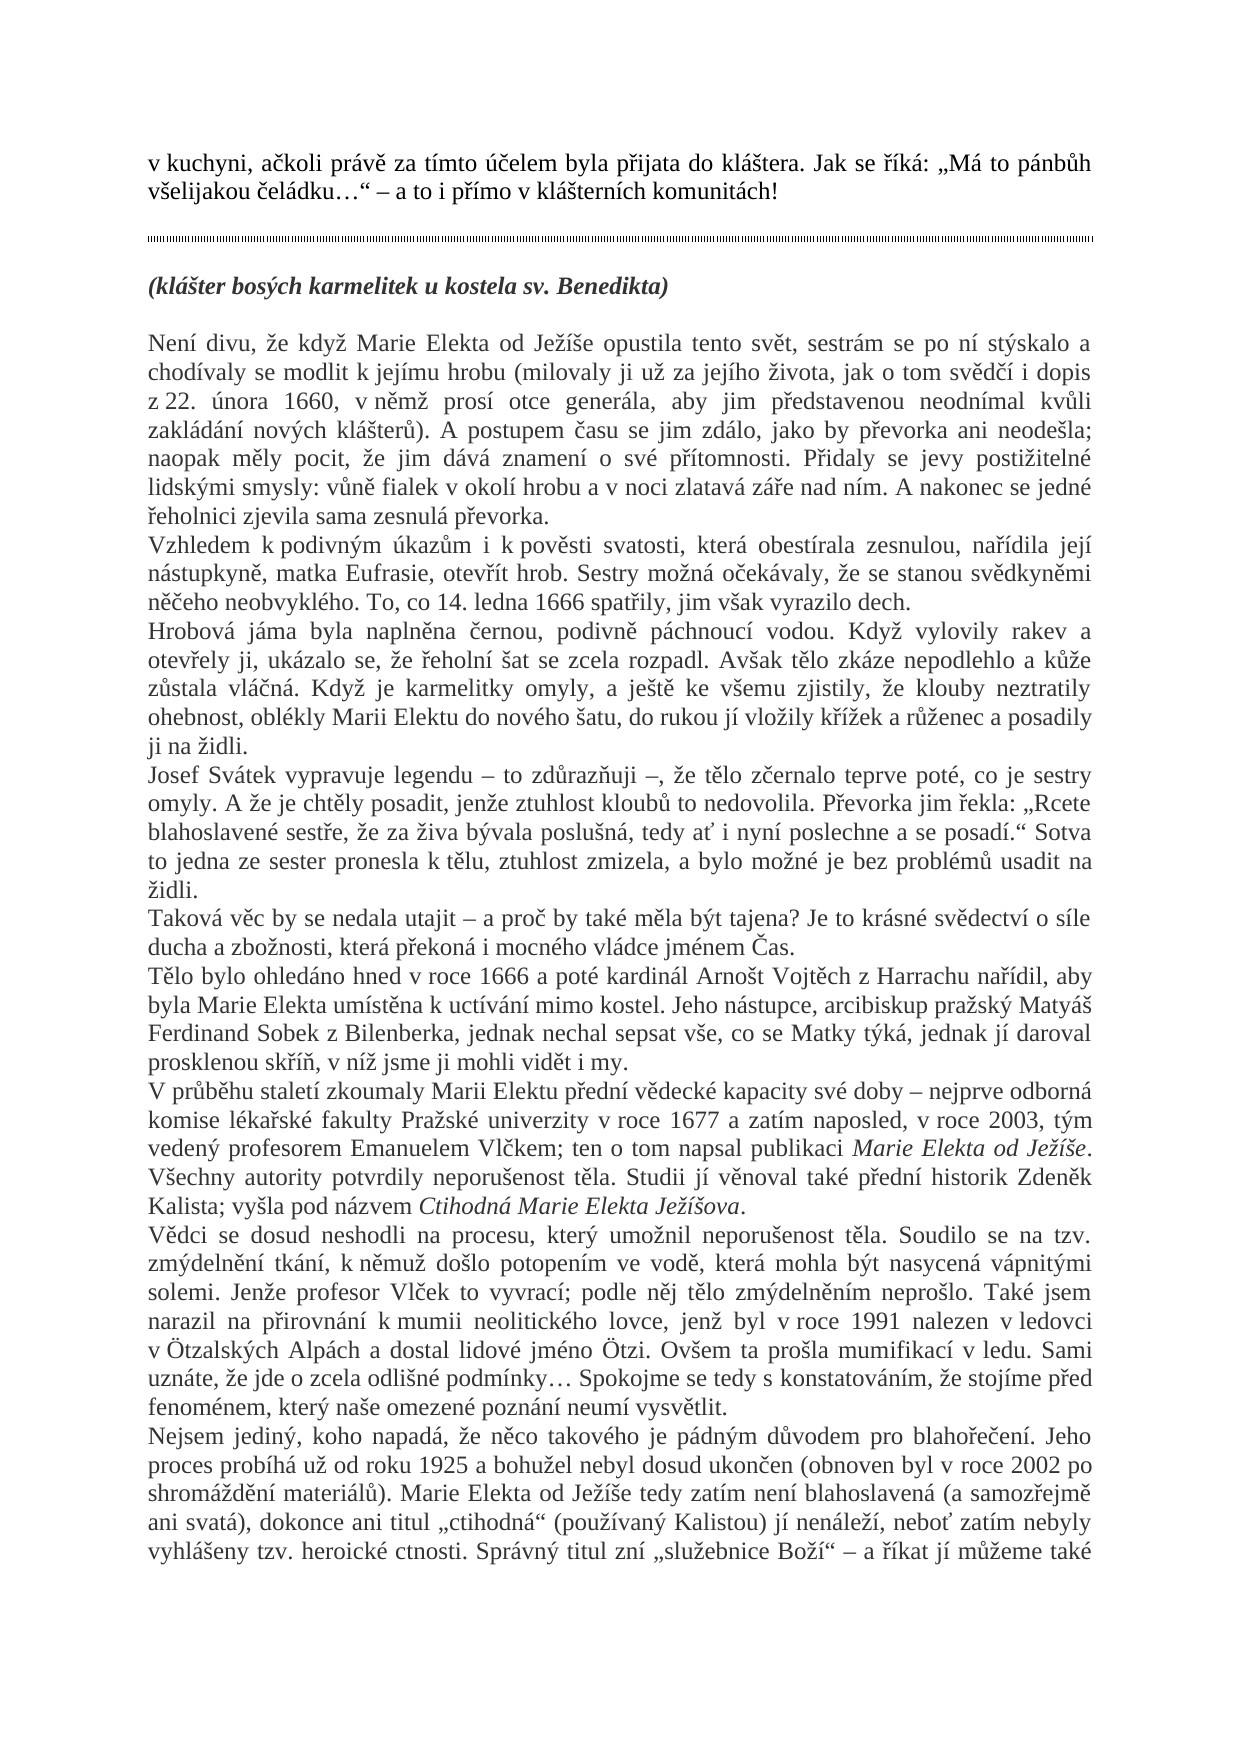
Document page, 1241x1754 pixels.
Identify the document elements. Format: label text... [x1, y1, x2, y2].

text Taková věc by se nedala utajit – a proč by také měla být tajena? Je to krásné svědectví o síle ducha a zbožnosti, která překoná i mocného vládce jménem Čas. [148, 903, 1093, 961]
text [148, 148, 1093, 205]
text Tělo bylo ohledáno hned v roce 1666 a poté kardinál Arnošt Vojtěch z Harrachu nařídil, aby byla Marie Elekta umístěna k uctívání mimo kostel. Jeho nástupce, arcibiskup pražský Matyáš Ferdinand Sobek z Bilenberka, jednak nechal sepsat vše, co se Matky týká, jednak jí daroval prosklenou skříň, v níž jsme ji mohli vidět i my. [148, 961, 1093, 1076]
text Hrobová jáma byla naplněna černou, podivně páchnoucí vodou. Když vylovily rakev a otevřely ji, ukázalo se, že řeholní šat se zcela rozpadl. Avšak tělo zkáze nepodlehlo a kůže zůstala vláčná. Když je karmelitky omyly, a ještě ke všemu zjistily, že klouby neztratily ohebnost, oblékly Marii Elektu do nového šatu, do rukou jí vložily křížek a růženec a posadily ji na židli. [148, 616, 1093, 760]
text Není divu, že když Marie Elekta od Ježíše opustila tento svět, sestrám se po ní stýskalo a chodívaly se modlit k jejímu hrobu (milovaly ji už za jejího života, jak o tom svědčí i dopis z 22. února 1660, v němž prosí otce generála, aby jim představenou neodnímal kvůli zakládání nových klášterů). A postupem času se jim zdálo, jako by převorka ani neodešla; naopak měly pocit, že jim dává znamení o své přítomnosti. Přidaly se jevy postižitelné lidskými smysly: vůně fialek v okolí hrobu a v noci zlatavá záře nad ním. A nakonec se jedné řeholnici zjevila sama zesnulá převorka. [148, 328, 1093, 530]
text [148, 1421, 1093, 1565]
text V průběhu staletí zkoumaly Marii Elektu přední vědecké kapacity své doby – nejprve odborná komise lékařské fakulty Pražské univerzity v roce 1677 a zatím naposled, v roce 2003, tým vedený profesorem Emanuelem Vlčkem; ten o tom napsal publikaci Marie Elekta od Ježíše. Všechny autority potvrdily neporušenost těla. Studii jí věnoval také přední historik Zdeněk Kalista; vyšla pod názvem Ctihodná Marie Elekta Ježíšova. [148, 1076, 1093, 1220]
text Vzhledem k podivným úkazům i k pověsti svatosti, která obestírala zesnulou, nařídila její nástupkyně, matka Eufrasie, otevřít hrob. Sestry možná očekávaly, že se stanou svědkyněmi něčeho neobvyklého. To, co 14. ledna 1666 spatřily, jim však vyrazilo dech. [148, 530, 1093, 616]
text Josef Svátek vypravuje legendu – to zdůrazňuji –, že tělo zčernalo teprve poté, co je sestry omyly. A že je chtěly posadit, jenže ztuhlost kloubů to nedovolila. Převorka jim řekla: „Rcete blahoslavené sestře, že za živa bývala poslušná, tedy ať i nyní poslechne a se posadí.“ Sotva to jedna ze sester pronesla k tělu, ztuhlost zmizela, a bylo možné je bez problémů usadit na židli. [148, 760, 1093, 903]
text (klášter bosých karmelitek u kostela sv. Benedikta) [148, 271, 1093, 300]
text Vědci se dosud neshodli na procesu, který umožnil neporušenost těla. Soudilo se na tzv. zmýdelnění tkání, k němuž došlo potopením ve vodě, která mohla být nasycená vápnitými solemi. Jenže profesor Vlček to vyvrací; podle něj tělo zmýdelněním neprošlo. Také jsem narazil na přirovnání k mumii neolitického lovce, jenž byl v roce 1991 nalezen v ledovci v Ötzalských Alpách a dostal lidové jméno Ötzi. Ovšem ta prošla mumifikací v ledu. Sami uznáte, že jde o zcela odlišné podmínky… Spokojme se tedy s konstatováním, že stojíme před fenoménem, který naše omezené poznání neumí vysvětlit. [148, 1220, 1093, 1421]
